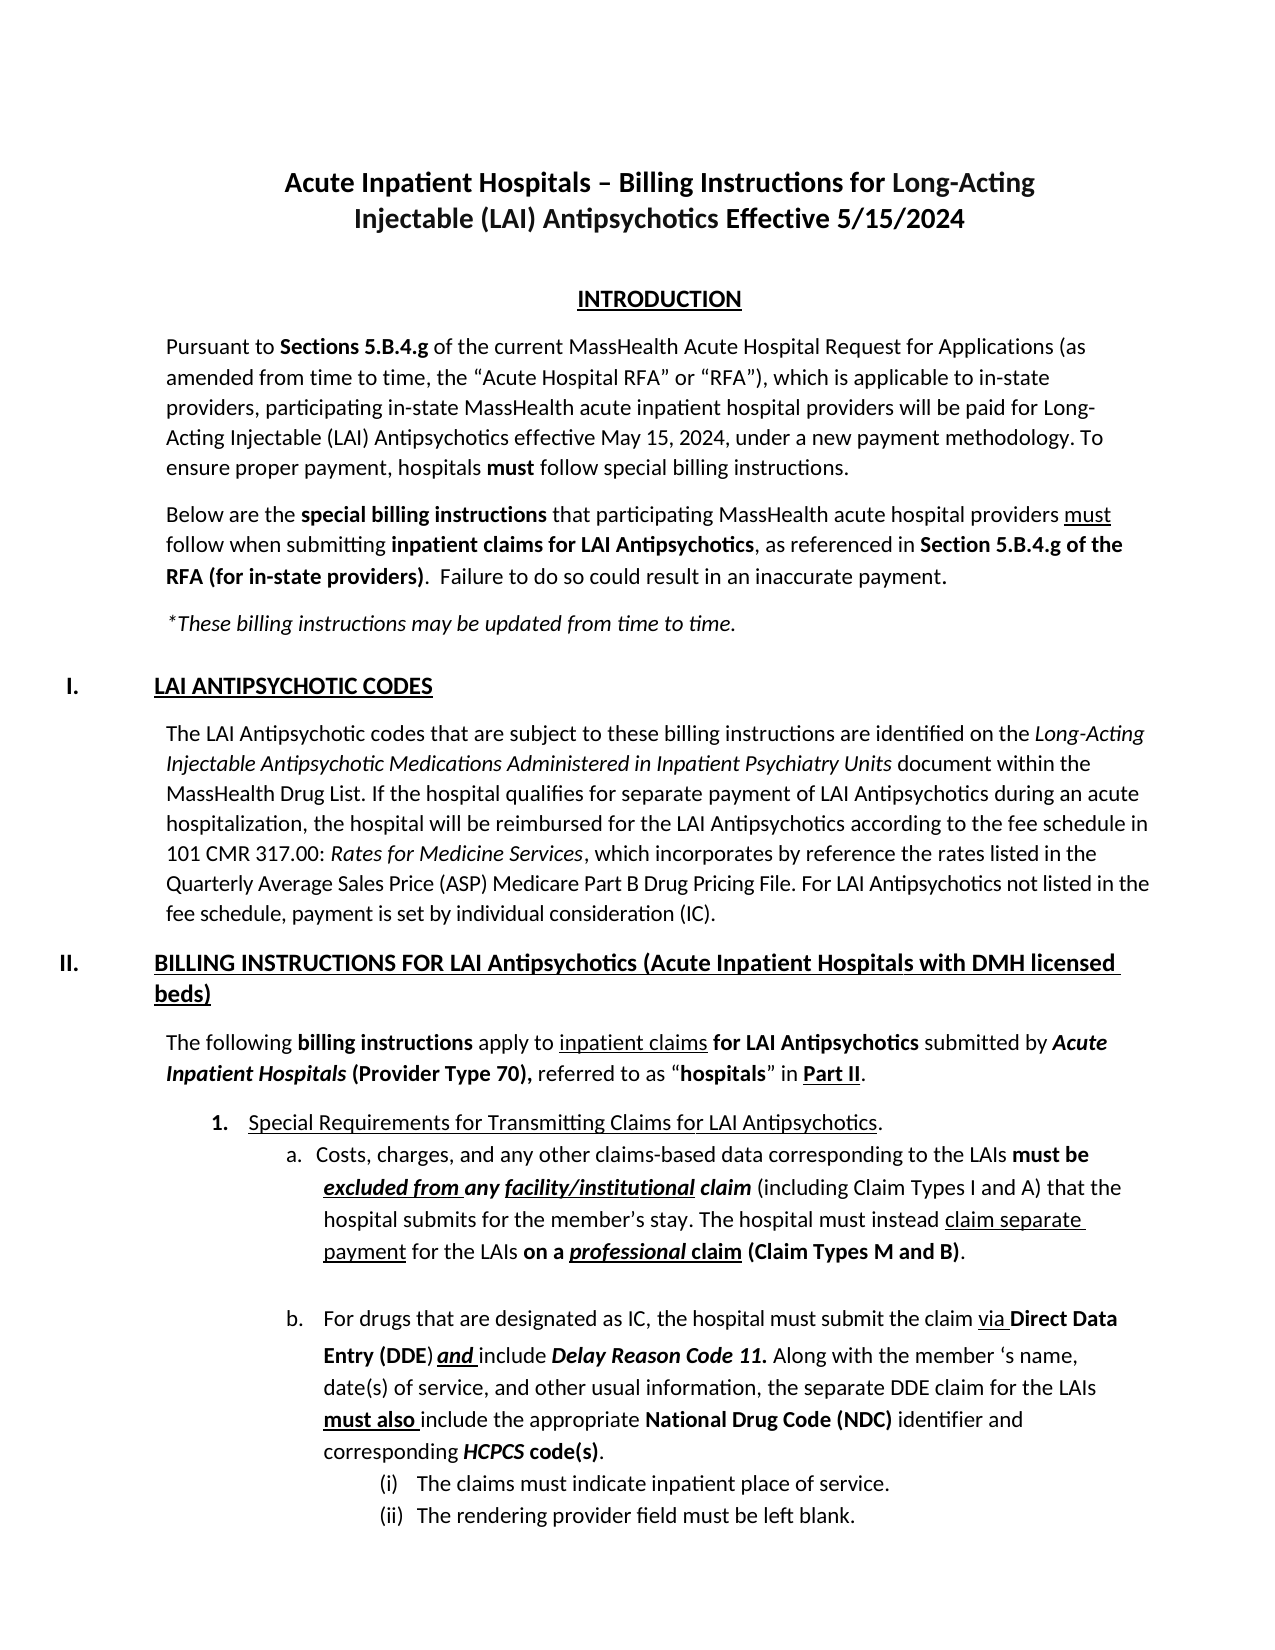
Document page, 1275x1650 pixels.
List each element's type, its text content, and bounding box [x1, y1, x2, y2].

subtitle LAI ANTIPSYCHOTIC CODES [79, 670, 1164, 700]
list The claims must indicate inpatient place of service. [379, 1469, 1151, 1497]
text The LAI Antipsychotic codes that are subject to these billing instructions are identified on the Long-Acting Injectable Antipsychotic Medications Administered in Inpatient Psychiatry Units document within the MassHealth Drug List. If the hospital qualifies for separate payment of LAI Antipsychotics during an acute hospitalization, the hospital will be reimbursed for the LAI Antipsychotics according to the fee schedule in 101 CMR 317.00: Rates for Medicine Services, which incorporates by reference the rates listed in the Quarterly Average Sales Price (ASP) Medicare Part B Drug Pricing File. For LAI Antipsychotics not listed in the fee schedule, payment is set by individual consideration (IC). [166, 719, 1164, 927]
list Costs, charges, and any other claims-based data corresponding to the LAIs must be excluded from any facility/institutional claim (including Claim Types I and A) that the hospital submits for the member’s stay. The hospital must instead claim separate payment for the LAIs on a professional claim (Claim Types M and B). [286, 1140, 1147, 1265]
text Pursuant to Sections 5.B.4.g of the current MassHealth Acute Hospital Request for Applications (as amended from time to time, the “Acute Hospital RFA” or “RFA”), which is applicable to in-state providers, participating in-state MassHealth acute inpatient hospital providers will be paid for Long-Acting Injectable (LAI) Antipsychotics effective May 15, 2024, under a new payment methodology. To ensure proper payment, hospitals must follow special billing instructions. [166, 332, 1137, 481]
subtitle BILLING INSTRUCTIONS FOR LAI Antipsychotics (Acute Inpatient Hospitals with DMH licensed beds) [79, 947, 1164, 1008]
subtitle INTRODUCTION [154, 283, 1164, 313]
text Below are the special billing instructions that participating MassHealth acute hospital providers must follow when submitting inpatient claims for LAI Antipsychotics, as referenced in Section 5.B.4.g of the RFA (for in-state providers). Failure to do so could result in an inaccurate payment. [166, 500, 1153, 591]
list Special Requirements for Transmitting Claims for LAI Antipsychotics. [211, 1108, 1164, 1136]
text *These billing instructions may be updated from time to time. [166, 609, 1164, 637]
text The following billing instructions apply to inpatient claims for LAI Antipsychotics submitted by Acute Inpatient Hospitals (Provider Type 70), referred to as “hospitals” in Part II. [166, 1028, 1164, 1088]
text Acute Inpatient Hospitals – Billing Instructions for Long-Acting Injectable (LAI) Antipsychotics Effective 5/15/2024 [281, 164, 1038, 235]
list The rendering provider field must be left blank. [379, 1501, 1151, 1529]
list For drugs that are designated as IC, the hospital must submit the claim via Direct Data Entry (DDE) and include Delay Reason Code 11. Along with the member ‘s name, date(s) of service, and other usual information, the separate DDE claim for the LAIs must also include the appropriate National Drug Code (NDC) identifier and corresponding HCPCS code(s). [286, 1304, 1141, 1465]
